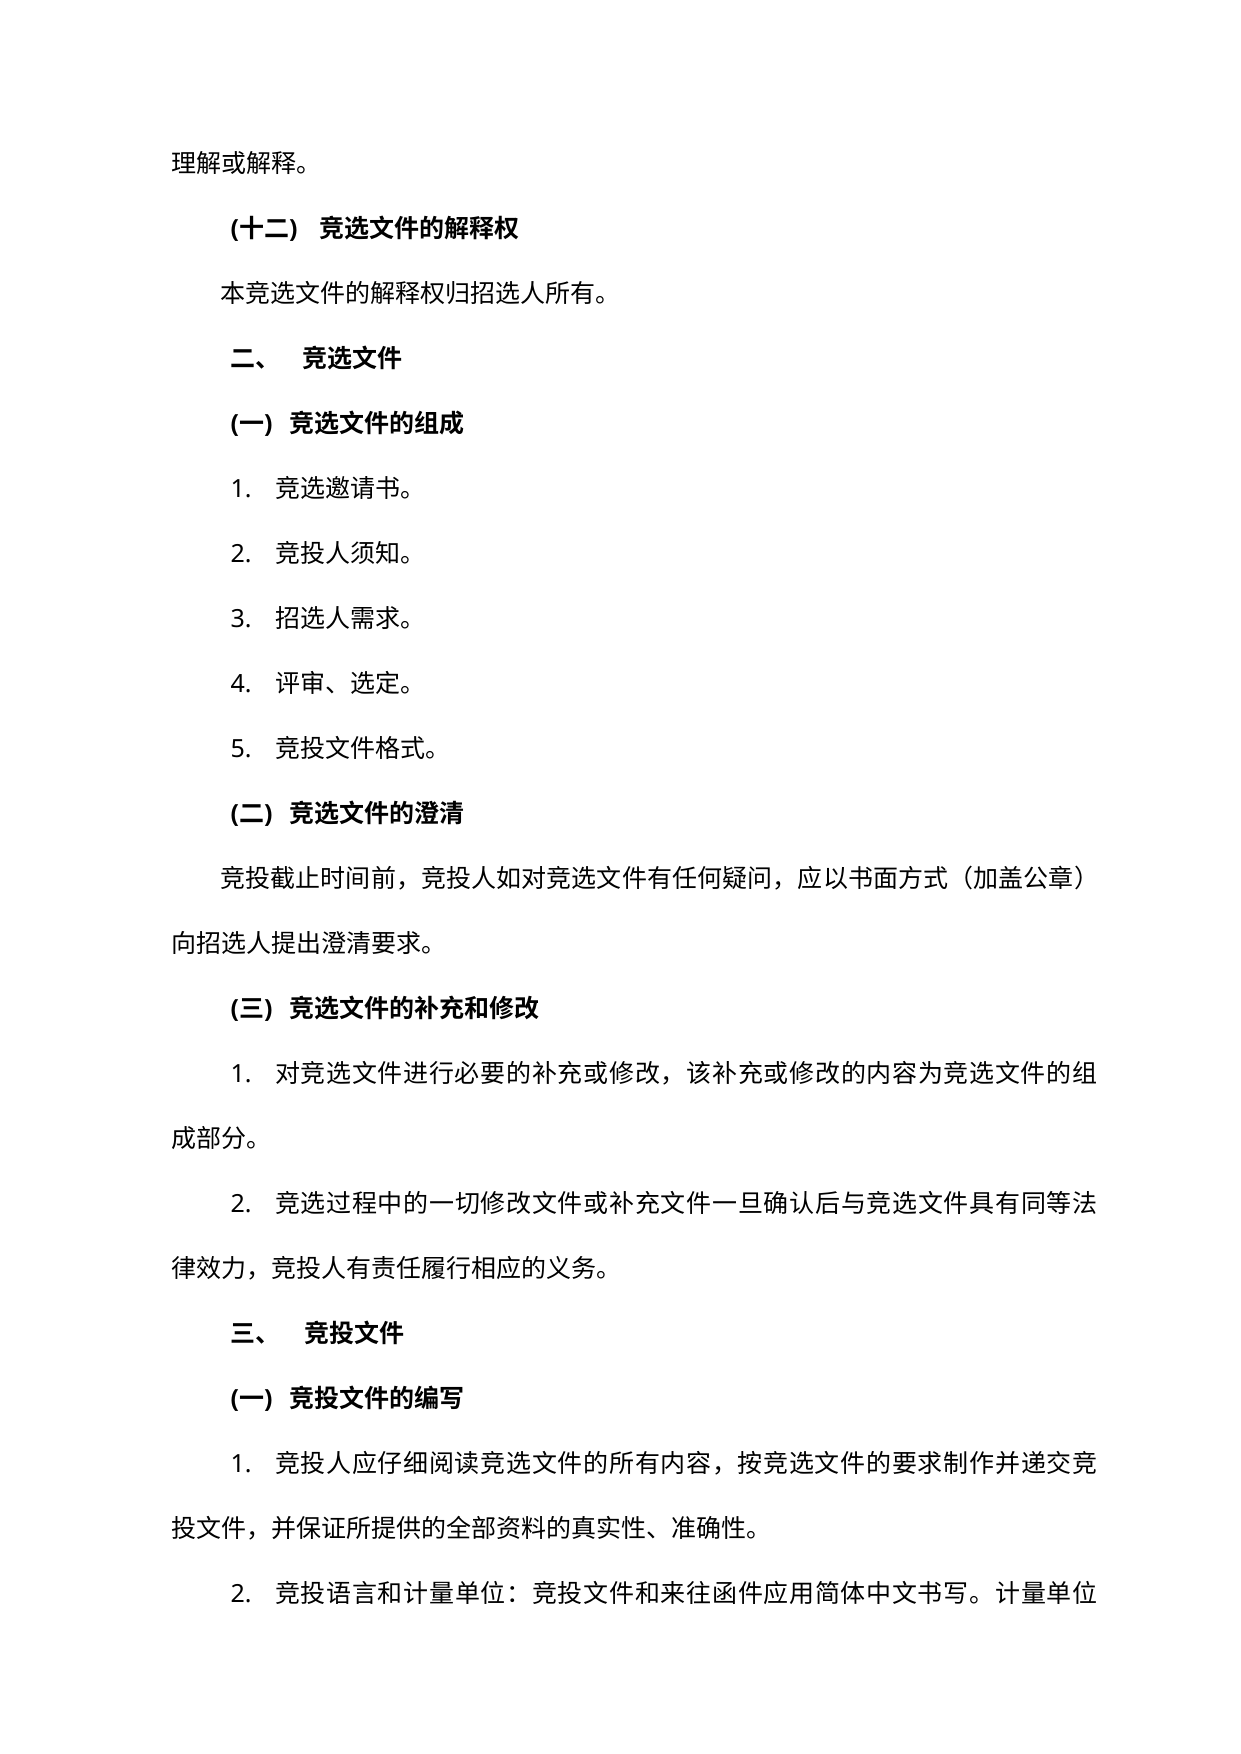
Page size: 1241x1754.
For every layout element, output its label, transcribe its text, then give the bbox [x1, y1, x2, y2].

list 对竞选文件进行必要的补充或修改，该补充或修改的内容为竞选文件的组成部分。 [171, 1039, 1100, 1169]
list 竞选文件的解释权 [171, 194, 1100, 259]
list 竞投人应仔细阅读竞选文件的所有内容，按竞选文件的要求制作并递交竞投文件，并保证所提供的全部资料的真实性、准确性。 [171, 1429, 1100, 1559]
list 竞投文件 [171, 1299, 1100, 1364]
list 竞选文件的组成 [171, 389, 1100, 454]
list 招选人需求。 [171, 584, 1100, 649]
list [171, 1559, 1100, 1624]
list 竞选邀请书。 [171, 454, 1100, 519]
text 竞投截止时间前，竞投人如对竞选文件有任何疑问，应以书面方式（加盖公章）向招选人提出澄清要求。 [171, 844, 1100, 974]
list 竞选过程中的一切修改文件或补充文件一旦确认后与竞选文件具有同等法律效力，竞投人有责任履行相应的义务。 [171, 1169, 1100, 1299]
list 竞选文件 [171, 324, 1100, 389]
list 竞选文件的澄清 [171, 779, 1100, 844]
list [171, 129, 1100, 194]
list 竞选文件的补充和修改 [171, 974, 1100, 1039]
list 竞投人须知。 [171, 519, 1100, 584]
list 评审、选定。 [171, 649, 1100, 714]
list 竞投文件的编写 [171, 1364, 1100, 1429]
list 竞投文件格式。 [171, 714, 1100, 779]
text 本竞选文件的解释权归招选人所有。 [171, 259, 1100, 324]
